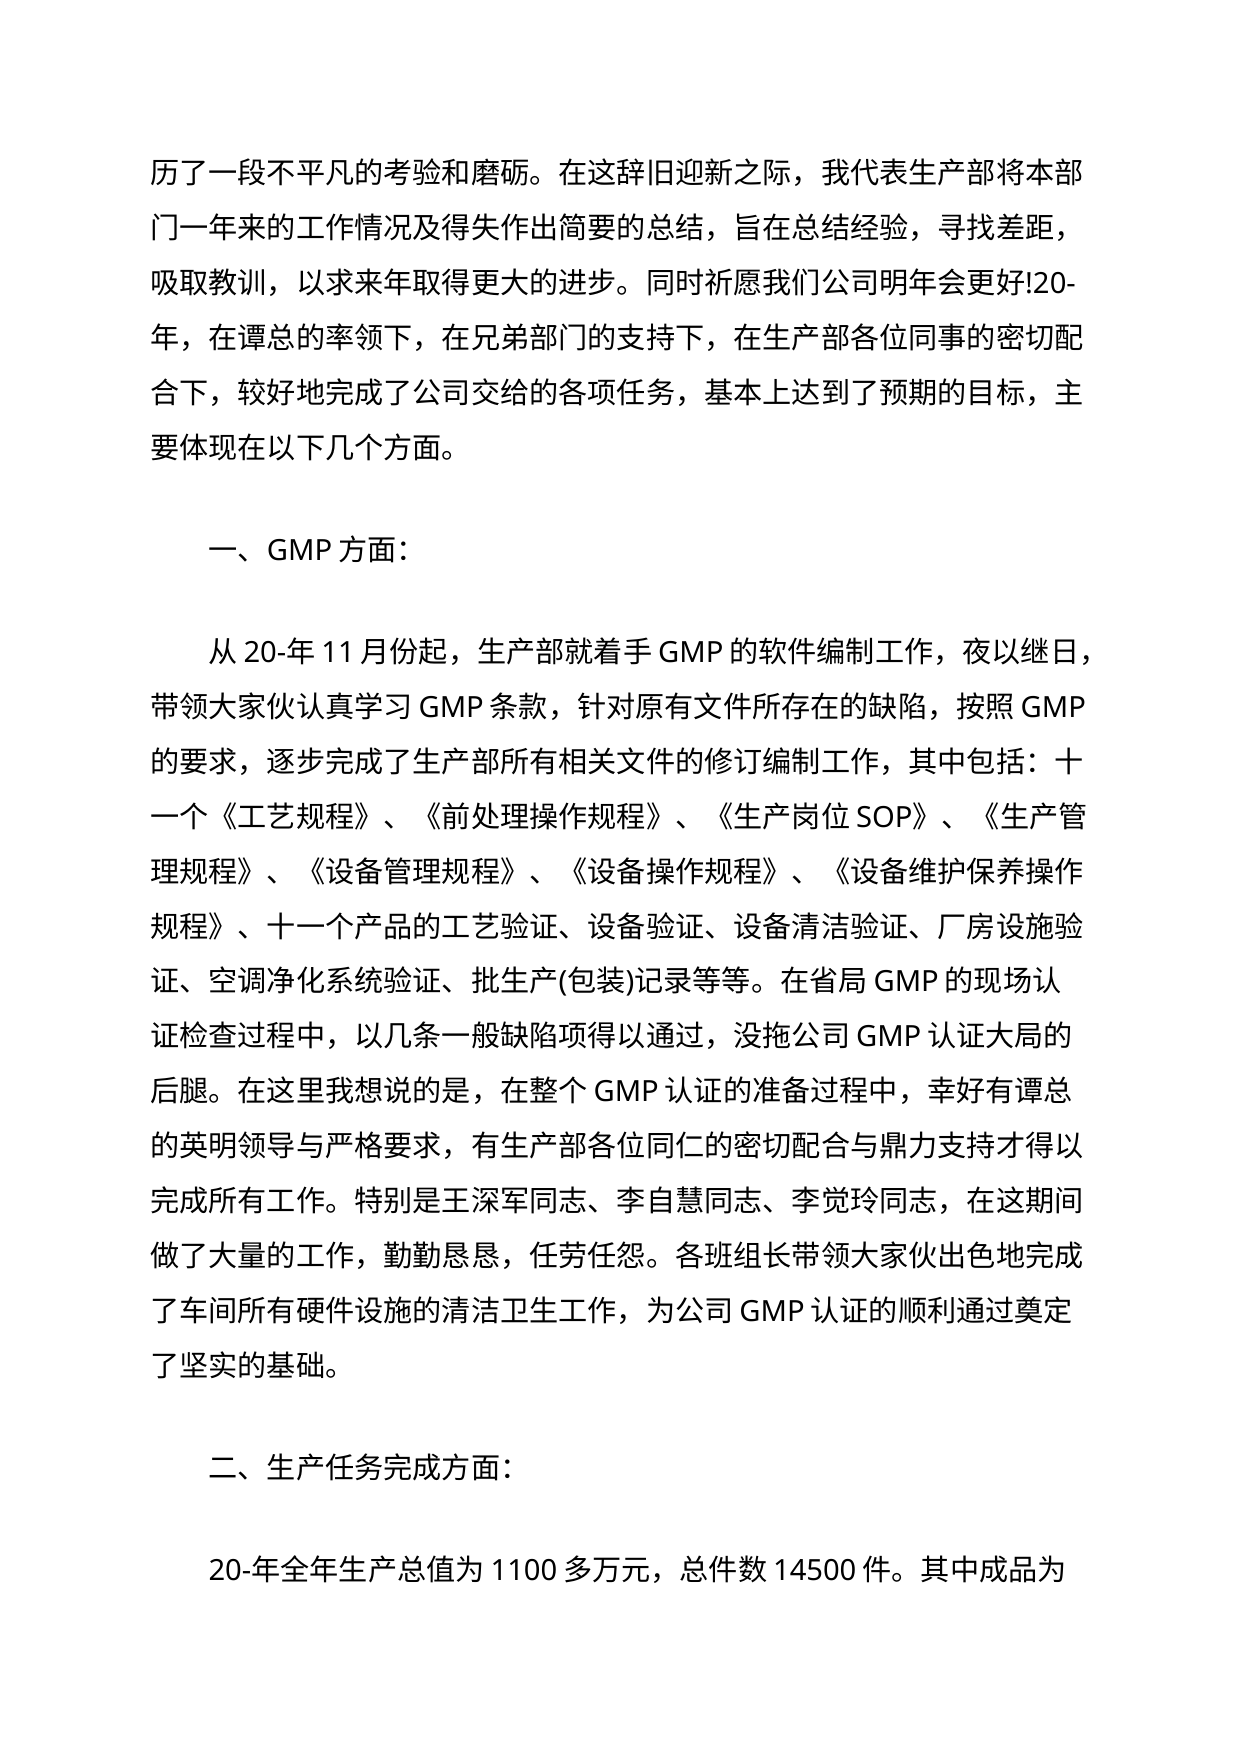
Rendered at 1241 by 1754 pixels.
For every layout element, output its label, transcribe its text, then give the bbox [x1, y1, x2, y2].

text 从20-年11月份起，生产部就着手GMP的软件编制工作，夜以继日，带领大家伙认真学习GMP条款，针对原有文件所存在的缺陷，按照GMP的要求，逐步完成了生产部所有相关文件的修订编制工作，其中包括：十一个《工艺规程》、《前处理操作规程》、《生产岗位SOP》、《生产管理规程》、《设备管理规程》、《设备操作规程》、《设备维护保养操作规程》、十一个产品的工艺验证、设备验证、设备清洁验证、厂房设施验证、空调净化系统验证、批生产(包装)记录等等。在省局GMP的现场认证检查过程中，以几条一般缺陷项得以通过，没拖公司GMP认证大局的后腿。在这里我想说的是，在整个GMP认证的准备过程中，幸好有谭总的英明领导与严格要求，有生产部各位同仁的密切配合与鼎力支持才得以完成所有工作。特别是王深军同志、李自慧同志、李觉玲同志，在这期间做了大量的工作，勤勤恳恳，任劳任怨。各班组长带领大家伙出色地完成了车间所有硬件设施的清洁卫生工作，为公司GMP认证的顺利通过奠定了坚实的基础。 [150, 628, 1090, 1385]
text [150, 150, 1090, 467]
text 一、GMP方面： [150, 526, 1090, 569]
text 二、生产任务完成方面： [150, 1444, 1090, 1487]
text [150, 1546, 1090, 1589]
